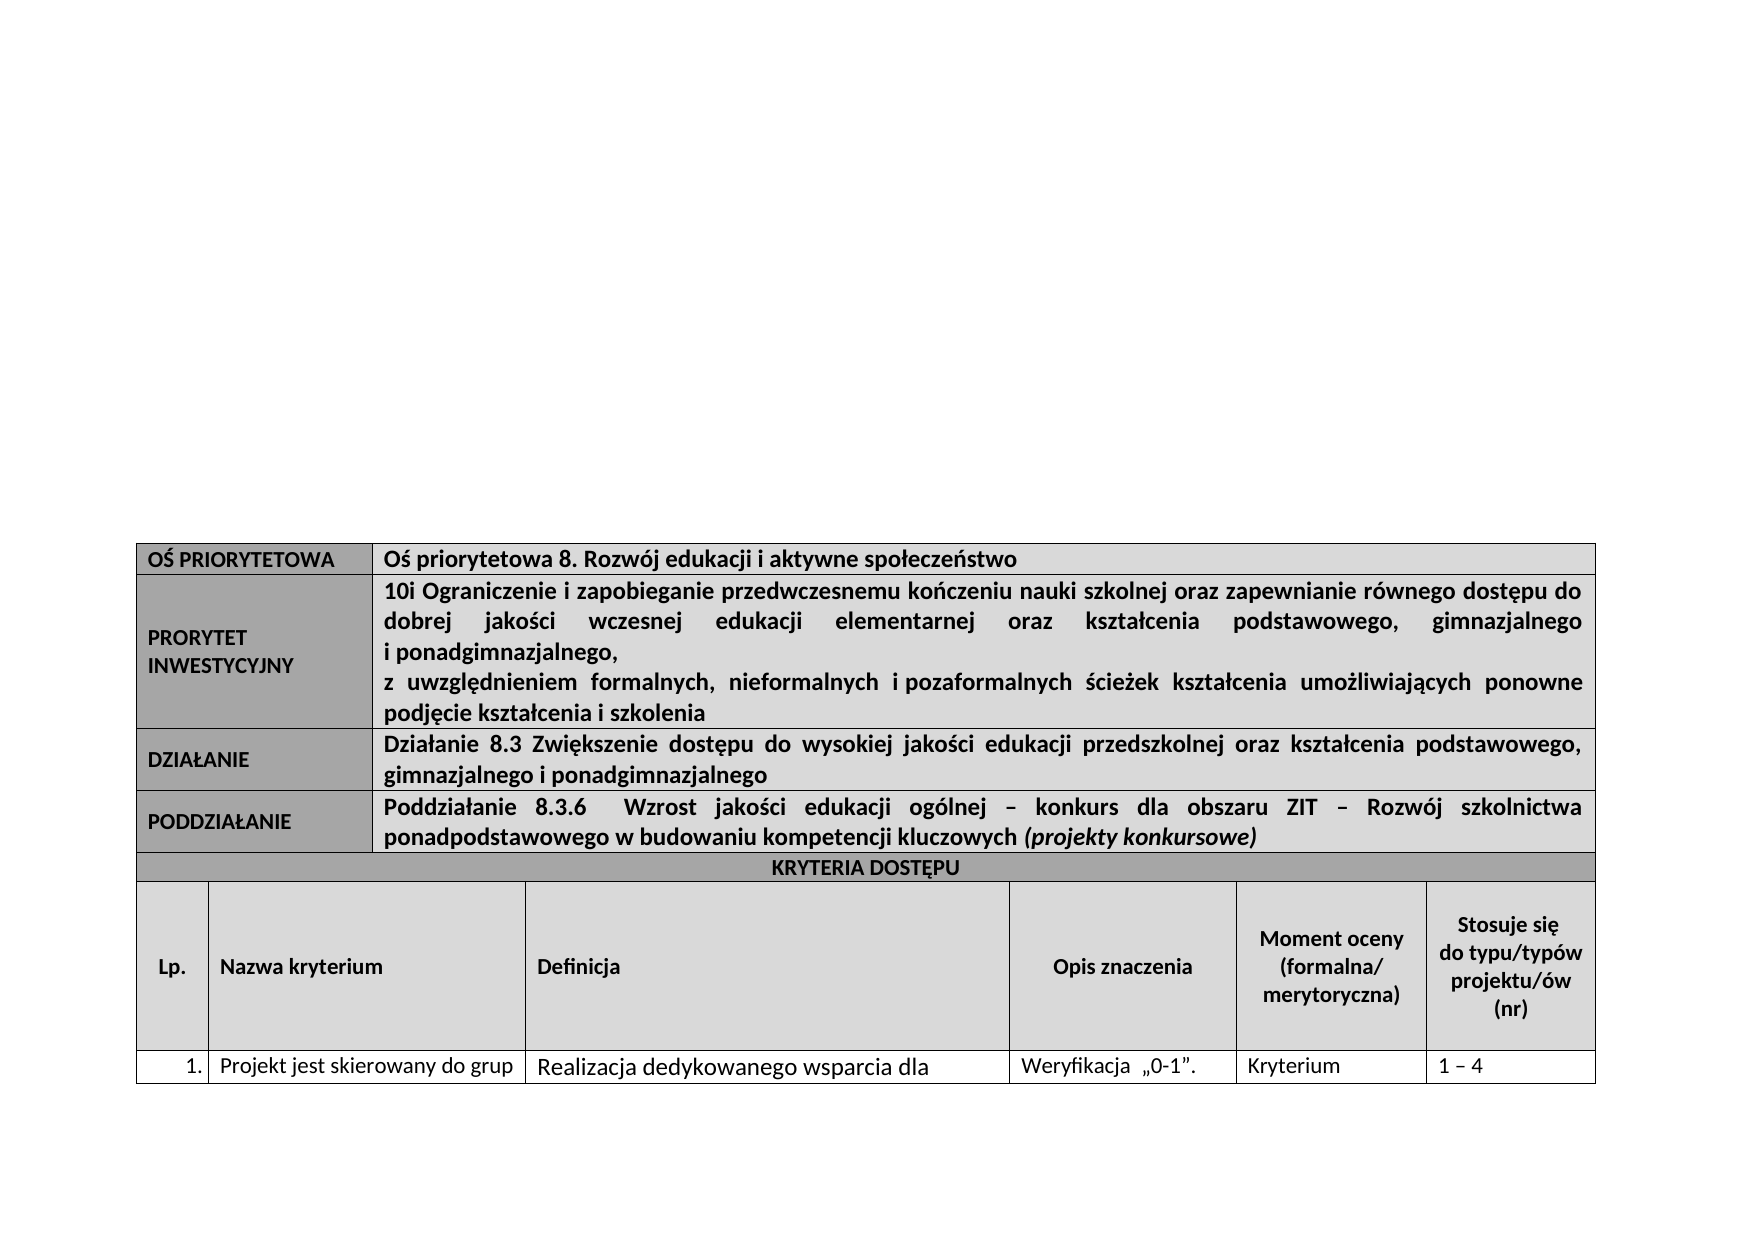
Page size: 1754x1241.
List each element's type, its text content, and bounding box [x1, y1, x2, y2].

table_cell PRORYTET INWESTYCYJNY [137, 575, 372, 728]
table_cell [1010, 1051, 1236, 1083]
table_cell 1. [137, 1051, 208, 1083]
table_header Oś priorytetowa 8. Rozwój edukacji i aktywne społeczeństwo [373, 544, 1595, 574]
table_cell PODDZIAŁANIE [137, 791, 372, 852]
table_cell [526, 1051, 1009, 1083]
table_cell Moment oceny (formalna/ merytoryczna) [1237, 882, 1426, 1050]
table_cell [1237, 1051, 1426, 1083]
table_cell Stosuje się do typu/typów projektu/ów (nr) [1427, 882, 1595, 1050]
table_cell Lp. [137, 882, 208, 1050]
table_cell KRYTERIA DOSTĘPU [137, 853, 1595, 881]
table_cell Działanie 8.3 Zwiększenie dostępu do wysokiej jakości edukacji przedszkolnej oraz kształcenia podstawowego, gimnazjalnego i ponadgimnazjalnego [373, 729, 1595, 790]
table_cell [209, 1051, 525, 1083]
table_header OŚ PRIORYTETOWA [137, 544, 372, 574]
table_cell 1 – 4 [1427, 1051, 1595, 1083]
table_cell 10i Ograniczenie i zapobieganie przedwczesnemu kończeniu nauki szkolnej oraz zapewnianie równego dostępu do dobrej jakości wczesnej edukacji elementarnej oraz kształcenia podstawowego, gimnazjalnego i ponadgimnazjalnego, z uwzględnieniem formalnych, nieformalnych i pozaformalnych ścieżek kształcenia umożliwiających ponowne podjęcie kształcenia i szkolenia [373, 575, 1595, 728]
table_cell Opis znaczenia [1010, 882, 1236, 1050]
table_cell Poddziałanie 8.3.6 Wzrost jakości edukacji ogólnej – konkurs dla obszaru ZIT – Rozwój szkolnictwa ponadpodstawowego w budowaniu kompetencji kluczowych (projekty konkursowe) [373, 791, 1595, 852]
table_cell DZIAŁANIE [137, 729, 372, 790]
table_cell Nazwa kryterium [209, 882, 525, 1050]
table_cell Definicja [526, 882, 1009, 1050]
